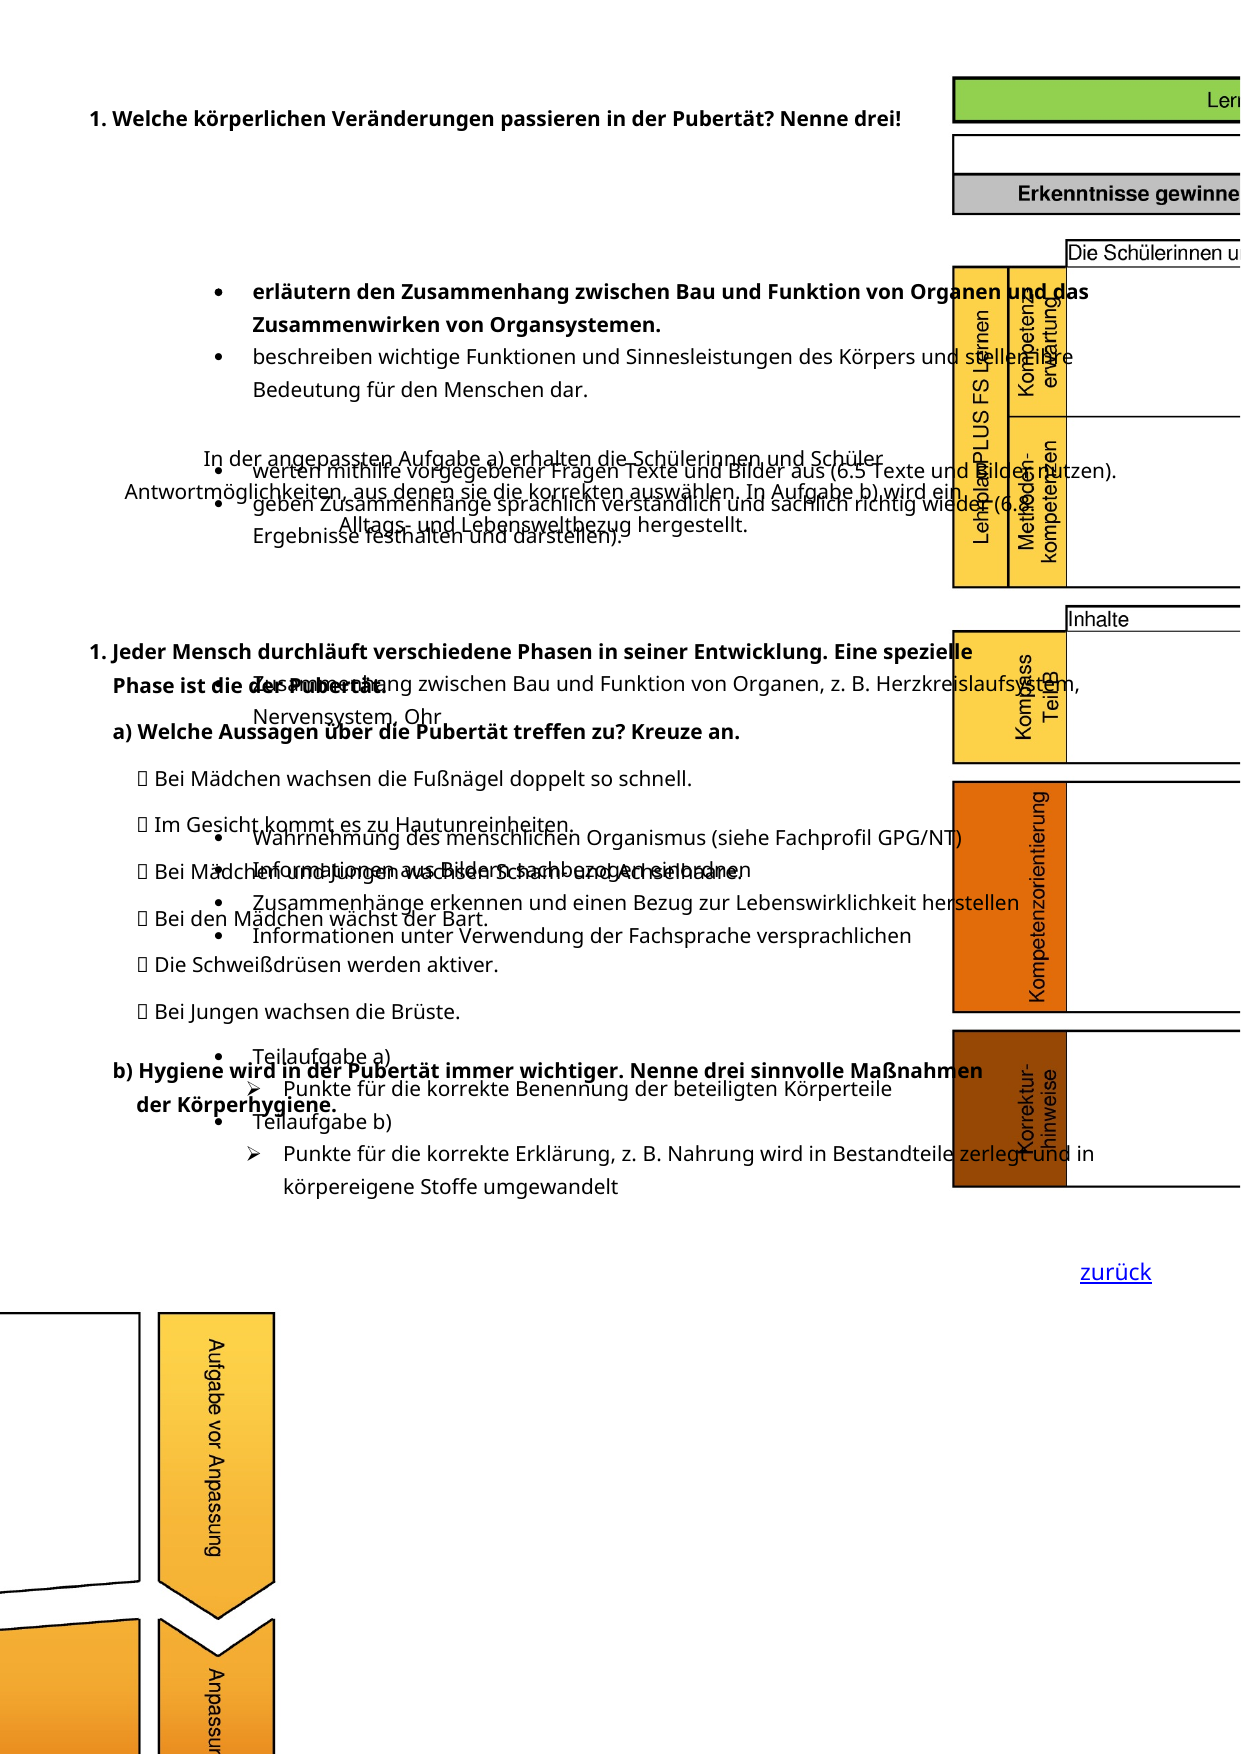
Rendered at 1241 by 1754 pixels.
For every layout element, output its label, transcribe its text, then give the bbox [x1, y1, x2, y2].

picture [877, 1, 1241, 1754]
table_cell werten mithilfe vorgegebener Fragen Texte und Bilder aus (6.5 Texte und Bilder nutzen). geben Zusammenhänge sprachlich verständlich und sachlich richtig wieder (6.8. Ergebnisse festhalten und darstellen). [197, 435, 1153, 597]
table_cell Wahrnehmung des menschlichen Organismus (siehe Fachprofil GPG/NT) Informationen aus Bildern sachbezogen einordnen Zusammenhänge erkennen und einen Bezug zur Lebenswirklichkeit herstellen Informationen unter Verwendung der Fachsprache versprachlichen [1009, 784, 1153, 1013]
table_cell [1009, 755, 1153, 784]
table_cell In der angepassten Aufgabe a) erhalten die Schülerinnen und Schüler Antwortmöglichkeiten, aus denen sie die korrekten auswählen. In Aufgabe b) wird ein Alltags- und Lebensweltbezug hergestellt. [78, 445, 1009, 637]
text zurück [148, 1137, 1152, 1287]
table_header erläutern den Zusammenhang zwischen Bau und Funktion von Organen und das Zusammenwirken von Organsystemen. beschreiben wichtige Funktionen und Sinnesleistungen des Körpers und stellen ihre Bedeutung für den Menschen dar. [1009, 272, 1153, 434]
picture [0, 1226, 365, 1754]
table_cell Zusammenhang zwischen Bau und Funktion von Organen, z. B. Herzkreislaufsystem, Nervensystem, Ohr [1009, 646, 1153, 755]
table_cell 1. Jeder Mensch durchläuft verschiedene Phasen in seiner Entwicklung. Eine spezielle Phase ist die der Pubertät. a) Welche Aussagen über die Pubertät treffen zu? Kreuze an.  Bei Mädchen wachsen die Fußnägel doppelt so schnell.  Im Gesicht kommt es zu Hautunreinheiten.  Bei Mädchen und Jungen wachsen Scham- und Achselhaare.  Bei den Mädchen wächst der Bart.  Die Schweißdrüsen werden aktiver.  Bei Jungen wachsen die Brüste. b) Hygiene wird in der Pubertät immer wichtiger. Nenne drei sinnvolle Maßnahmen der Körperhygiene. [78, 637, 1009, 1137]
table_cell [1009, 1013, 1153, 1042]
table_header 1. Welche körperlichen Veränderungen passieren in der Pubertät? Nenne drei! [78, 105, 1009, 444]
table_cell Teilaufgabe a) Punkte für die korrekte Benennung der beteiligten Körperteile Teilaufgabe b) Punkte für die korrekte Erklärung, z. B. Nahrung wird in Bestandteile zerlegt und in körpereigene Stoffe umgewandelt [197, 1042, 1153, 1226]
table_cell [1009, 597, 1153, 646]
